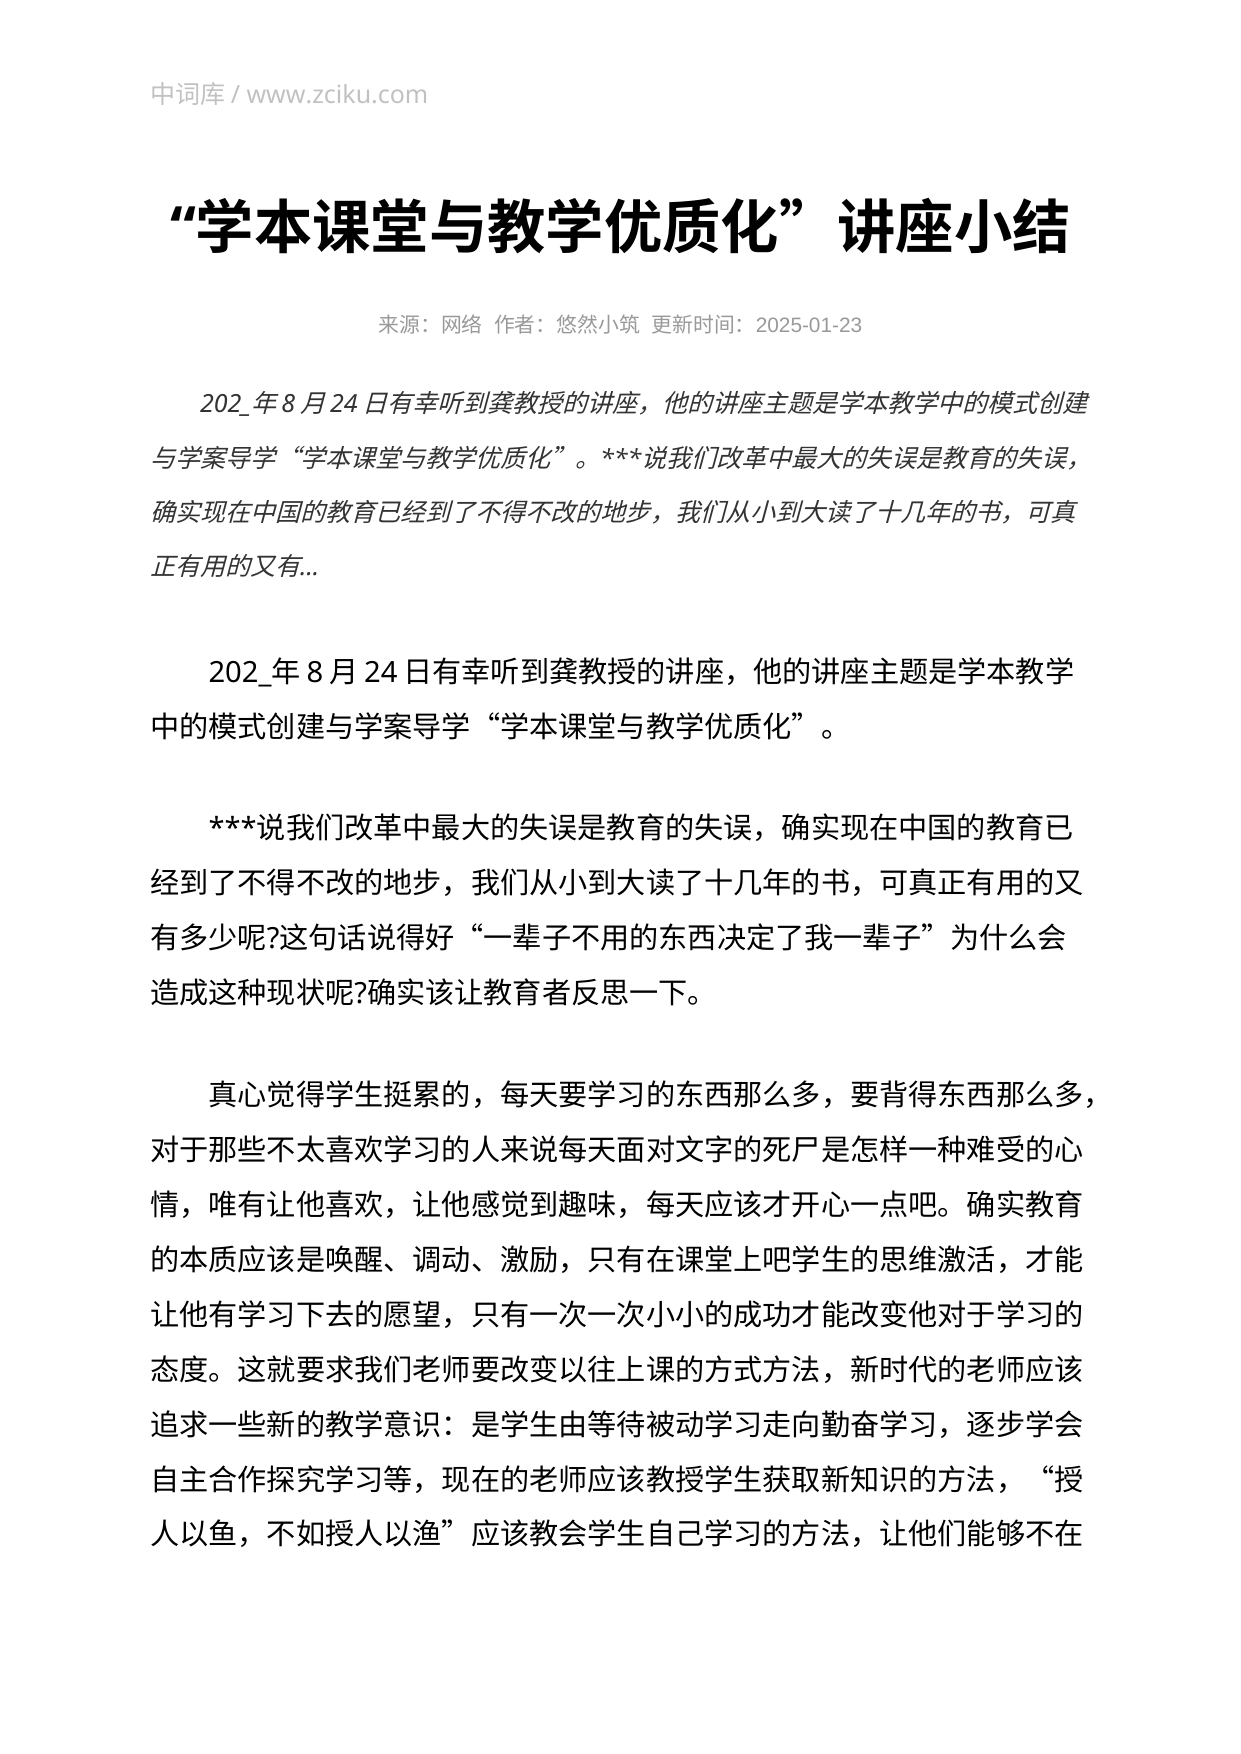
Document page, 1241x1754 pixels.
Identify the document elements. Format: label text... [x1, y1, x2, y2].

text 202_年8月24日有幸听到龚教授的讲座，他的讲座主题是学本教学中的模式创建与学案导学“学本课堂与教学优质化”。***说我们改革中最大的失误是教育的失误，确实现在中国的教育已经到了不得不改的地步，我们从小到大读了十几年的书，可真正有用的又有... [150, 384, 1090, 583]
text ***说我们改革中最大的失误是教育的失误，确实现在中国的教育已经到了不得不改的地步，我们从小到大读了十几年的书，可真正有用的又有多少呢?这句话说得好“一辈子不用的东西决定了我一辈子”为什么会造成这种现状呢?确实该让教育者反思一下。 [150, 805, 1090, 1012]
text 202_年8月24日有幸听到龚教授的讲座，他的讲座主题是学本教学中的模式创建与学案导学“学本课堂与教学优质化”。 [150, 648, 1090, 745]
subtitle “学本课堂与教学优质化”讲座小结 [150, 181, 1090, 266]
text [150, 1072, 1090, 1553]
text 来源：网络 作者：悠然小筑 更新时间：2025-01-23 [150, 313, 1090, 337]
